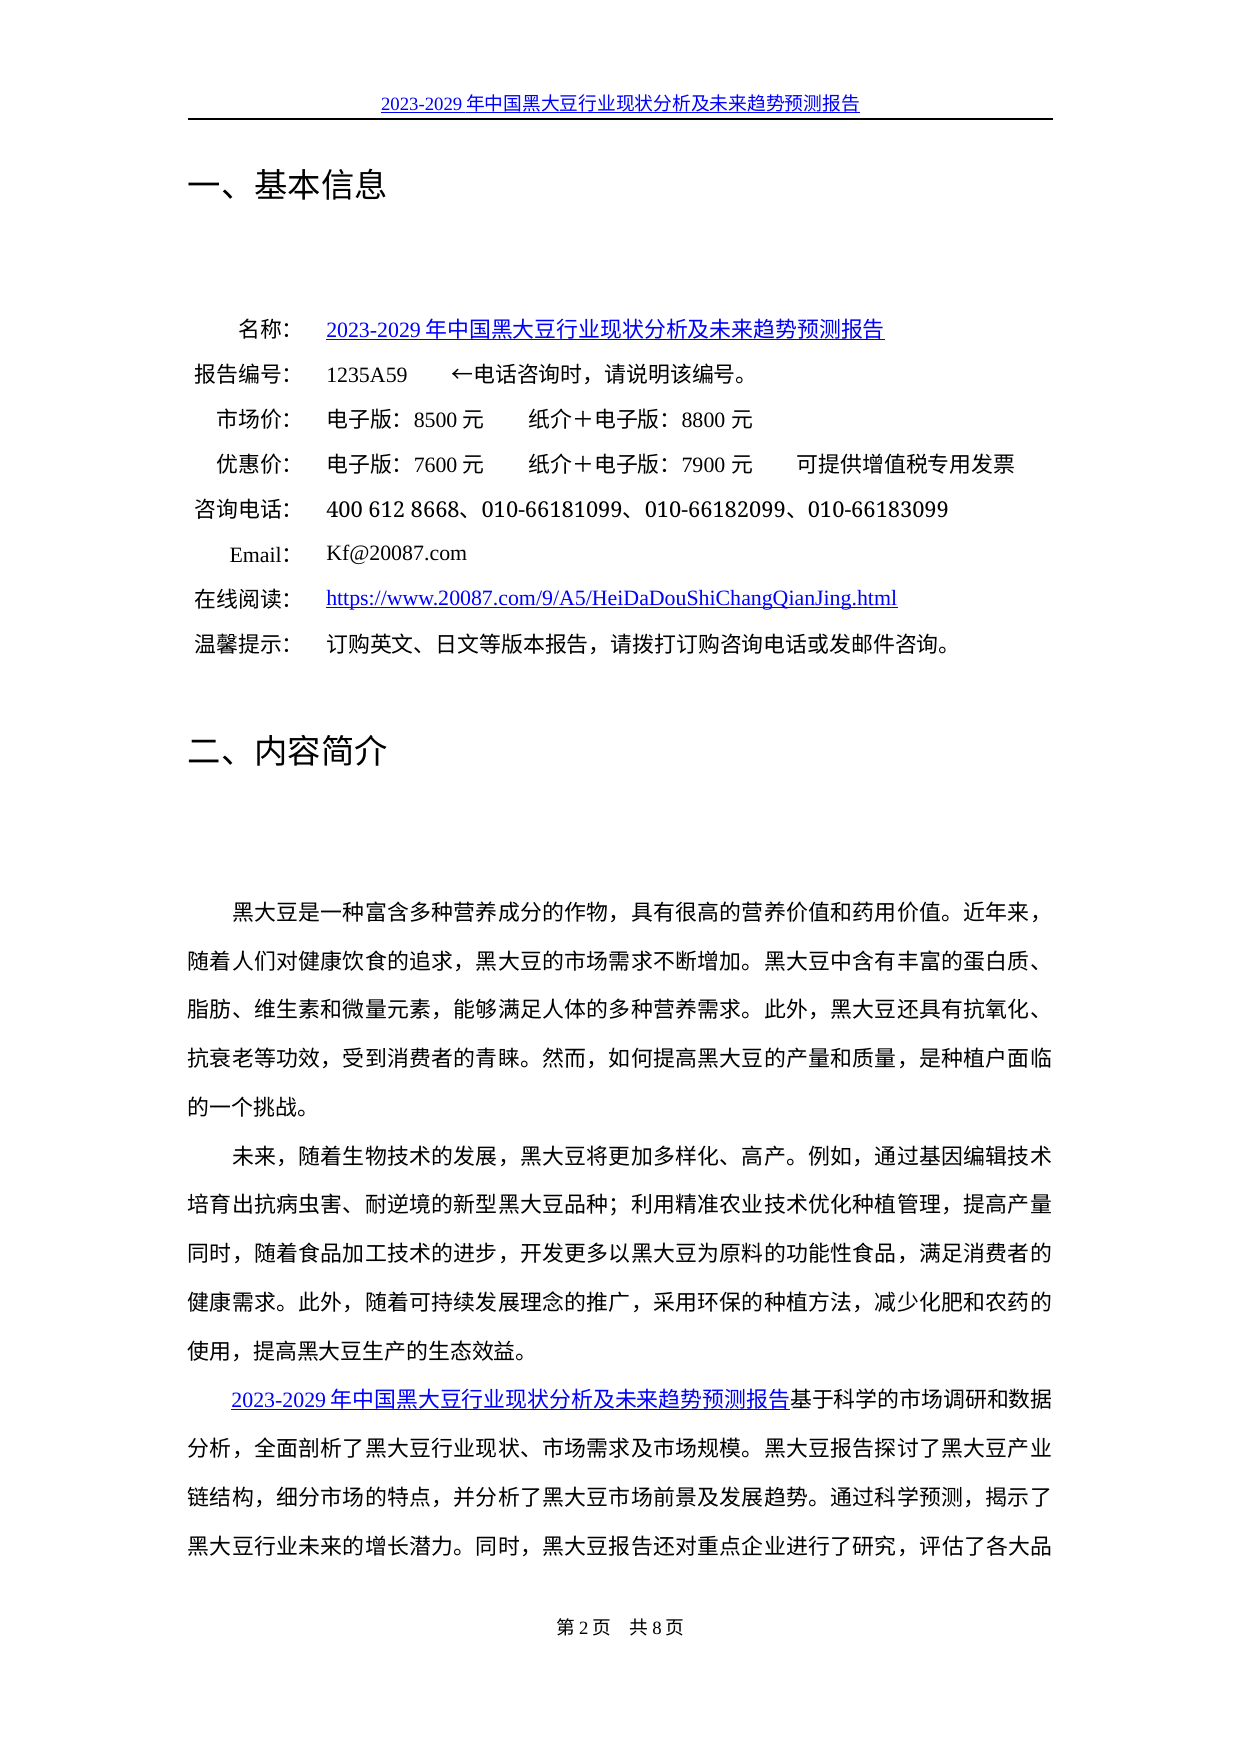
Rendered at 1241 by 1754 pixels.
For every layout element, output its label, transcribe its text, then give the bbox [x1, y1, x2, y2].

title 一、基本信息 [187, 150, 1053, 215]
table_cell 咨询电话： [167, 492, 315, 537]
table_cell 电子版：7600 元 纸介＋电子版：7900 元 可提供增值税专用发票 [315, 447, 1073, 492]
table_cell 市场价： [167, 402, 315, 447]
table_cell 温馨提示： [167, 627, 315, 672]
table_header 2023-2029年中国黑大豆行业现状分析及未来趋势预测报告 [315, 312, 1073, 357]
table_cell Email： [167, 537, 315, 582]
table_cell 在线阅读： [167, 582, 315, 627]
table_cell [315, 582, 1073, 627]
table_header 名称： [167, 312, 315, 357]
title 二、内容简介 [187, 717, 1053, 782]
table_cell 电子版：8500 元 纸介＋电子版：8800 元 [315, 402, 1073, 447]
table_cell 400 612 8668、010-66181099、010-66182099、010-66183099 [315, 492, 1073, 537]
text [187, 894, 1053, 1561]
table_cell 优惠价： [167, 447, 315, 492]
table_cell 1235A59 ←电话咨询时，请说明该编号。 [315, 357, 1073, 402]
table_cell 订购英文、日文等版本报告，请拨打订购咨询电话或发邮件咨询。 [315, 627, 1073, 672]
table_cell Kf@20087.com [315, 537, 1073, 582]
table_cell 报告编号： [167, 357, 315, 402]
